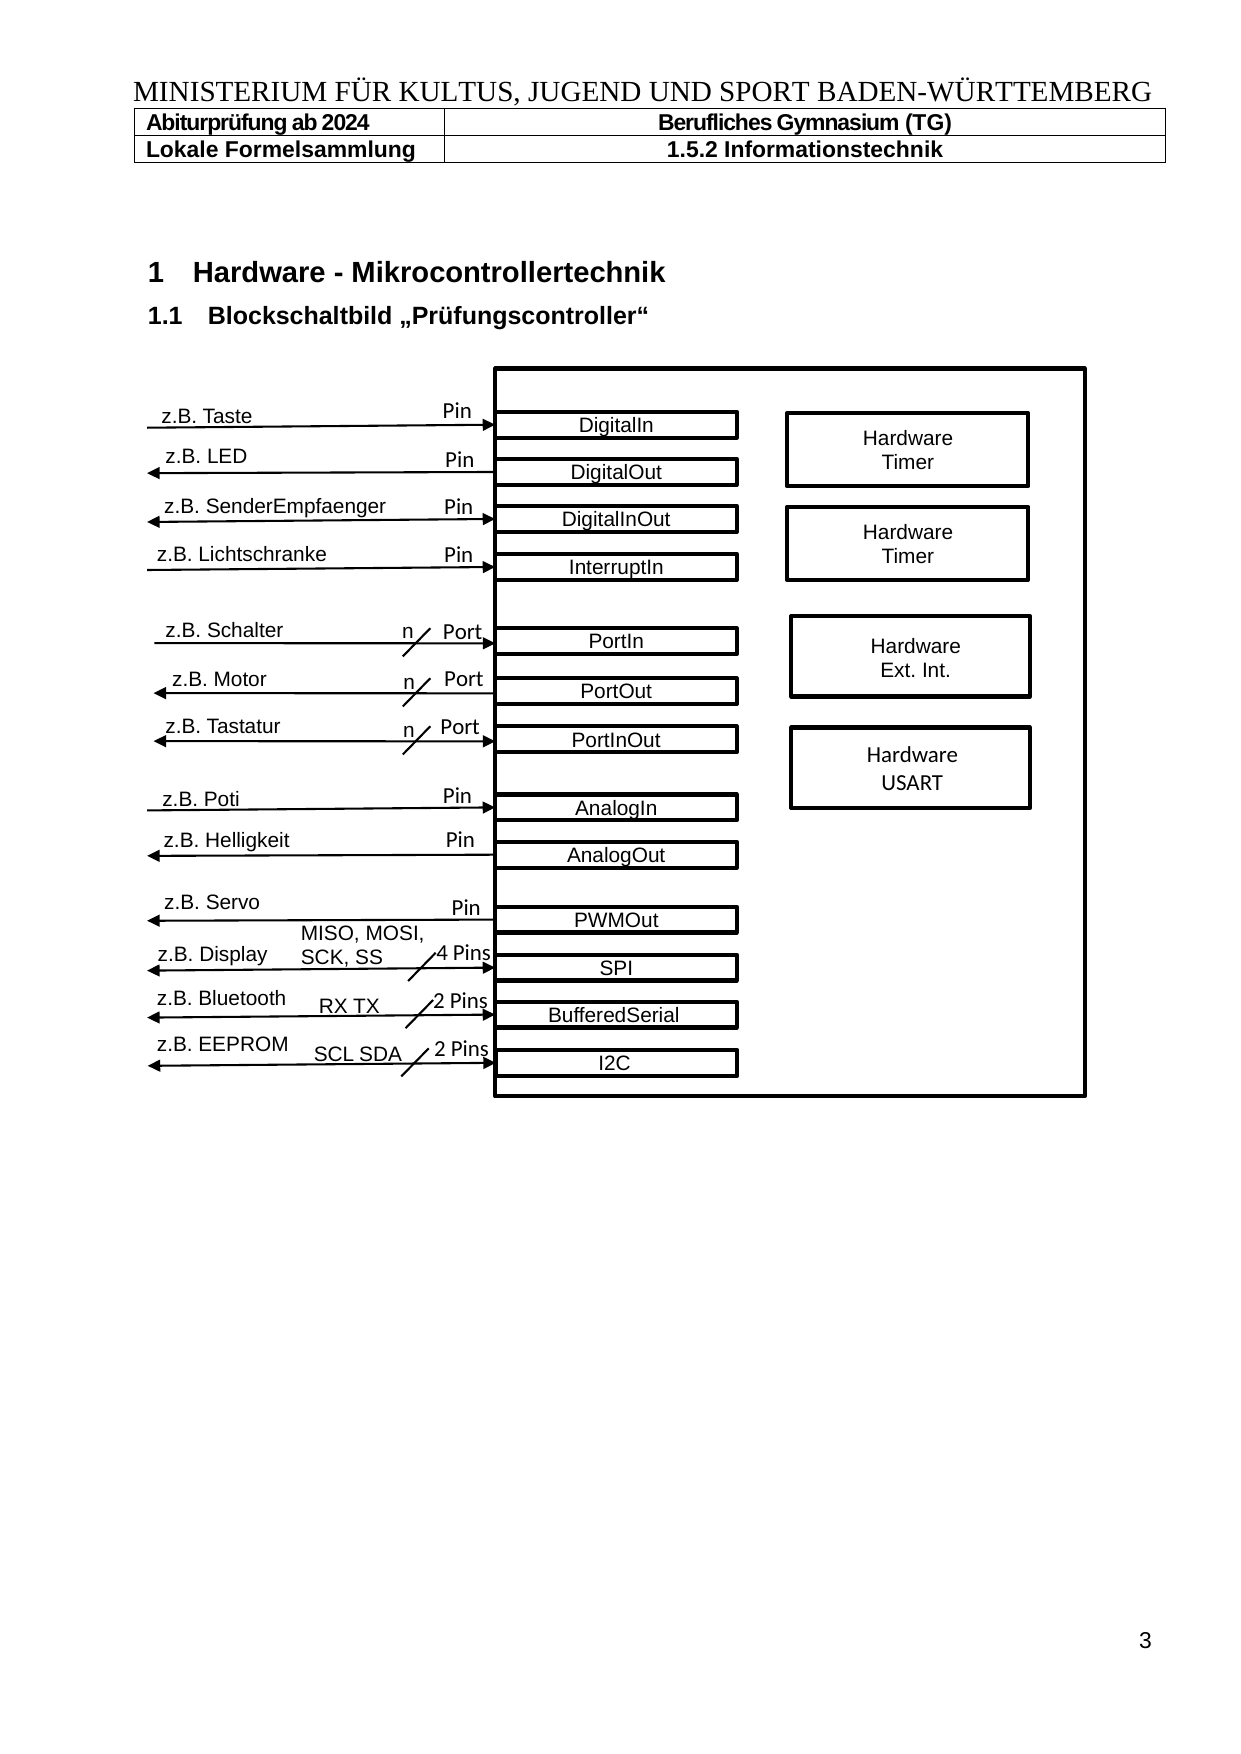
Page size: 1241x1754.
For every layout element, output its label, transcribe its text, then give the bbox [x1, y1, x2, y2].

subtitle Hardware - Mikrocontrollertechnik [148, 255, 1152, 288]
subtitle Blockschaltbild „Prüfungscontroller“ [148, 301, 1152, 330]
